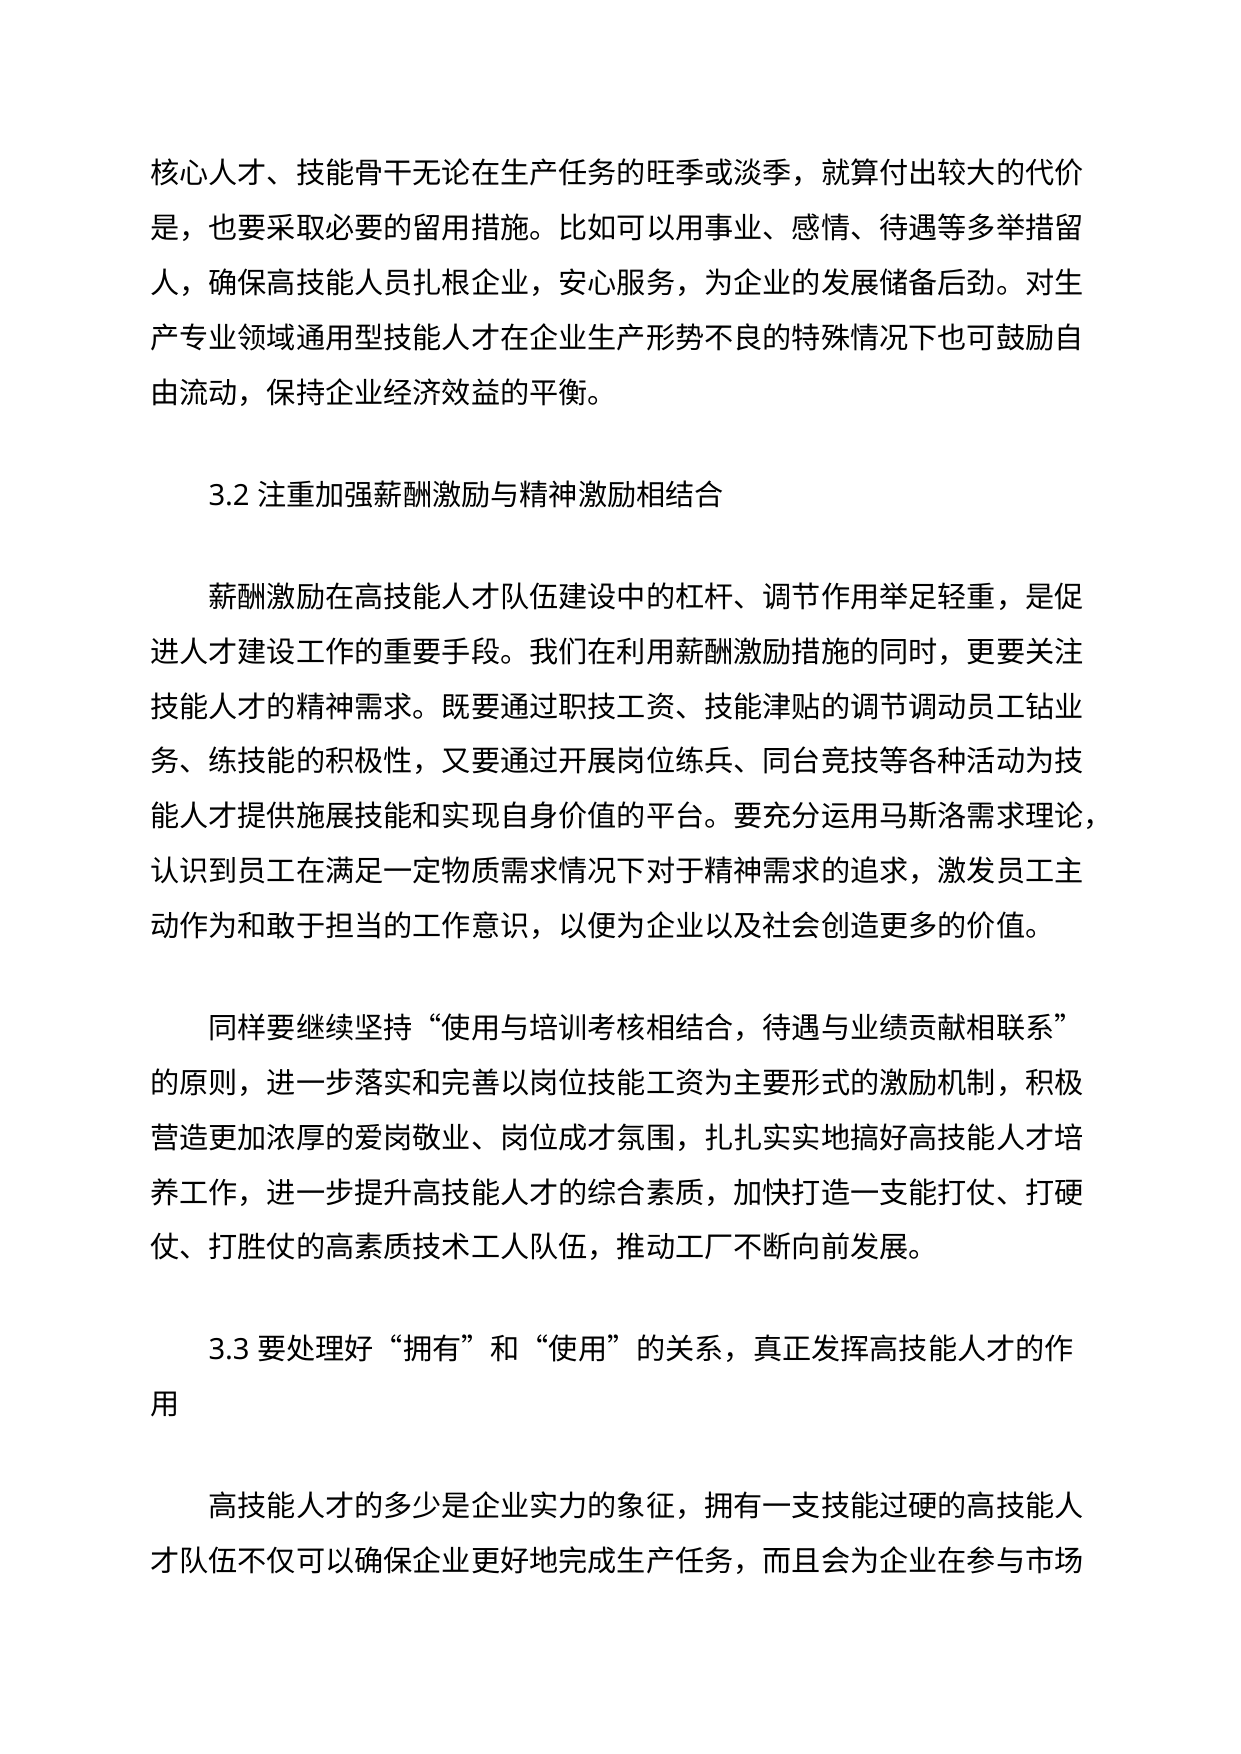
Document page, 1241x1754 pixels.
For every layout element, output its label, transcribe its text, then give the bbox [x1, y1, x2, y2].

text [150, 150, 1090, 412]
text 3.3 要处理好“拥有”和“使用”的关系，真正发挥高技能人才的作用 [150, 1326, 1090, 1423]
text 薪酬激励在高技能人才队伍建设中的杠杆、调节作用举足轻重，是促进人才建设工作的重要手段。我们在利用薪酬激励措施的同时，更要关注技能人才的精神需求。既要通过职技工资、技能津贴的调节调动员工钻业务、练技能的积极性，又要通过开展岗位练兵、同台竞技等各种活动为技能人才提供施展技能和实现自身价值的平台。要充分运用马斯洛需求理论，认识到员工在满足一定物质需求情况下对于精神需求的追求，激发员工主动作为和敢于担当的工作意识，以便为企业以及社会创造更多的价值。 [150, 573, 1090, 945]
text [150, 1483, 1090, 1580]
text 同样要继续坚持“使用与培训考核相结合，待遇与业绩贡献相联系”的原则，进一步落实和完善以岗位技能工资为主要形式的激励机制，积极营造更加浓厚的爱岗敬业、岗位成才氛围，扎扎实实地搞好高技能人才培养工作，进一步提升高技能人才的综合素质，加快打造一支能打仗、打硬仗、打胜仗的高素质技术工人队伍，推动工厂不断向前发展。 [150, 1004, 1090, 1266]
text 3.2 注重加强薪酬激励与精神激励相结合 [150, 471, 1090, 514]
